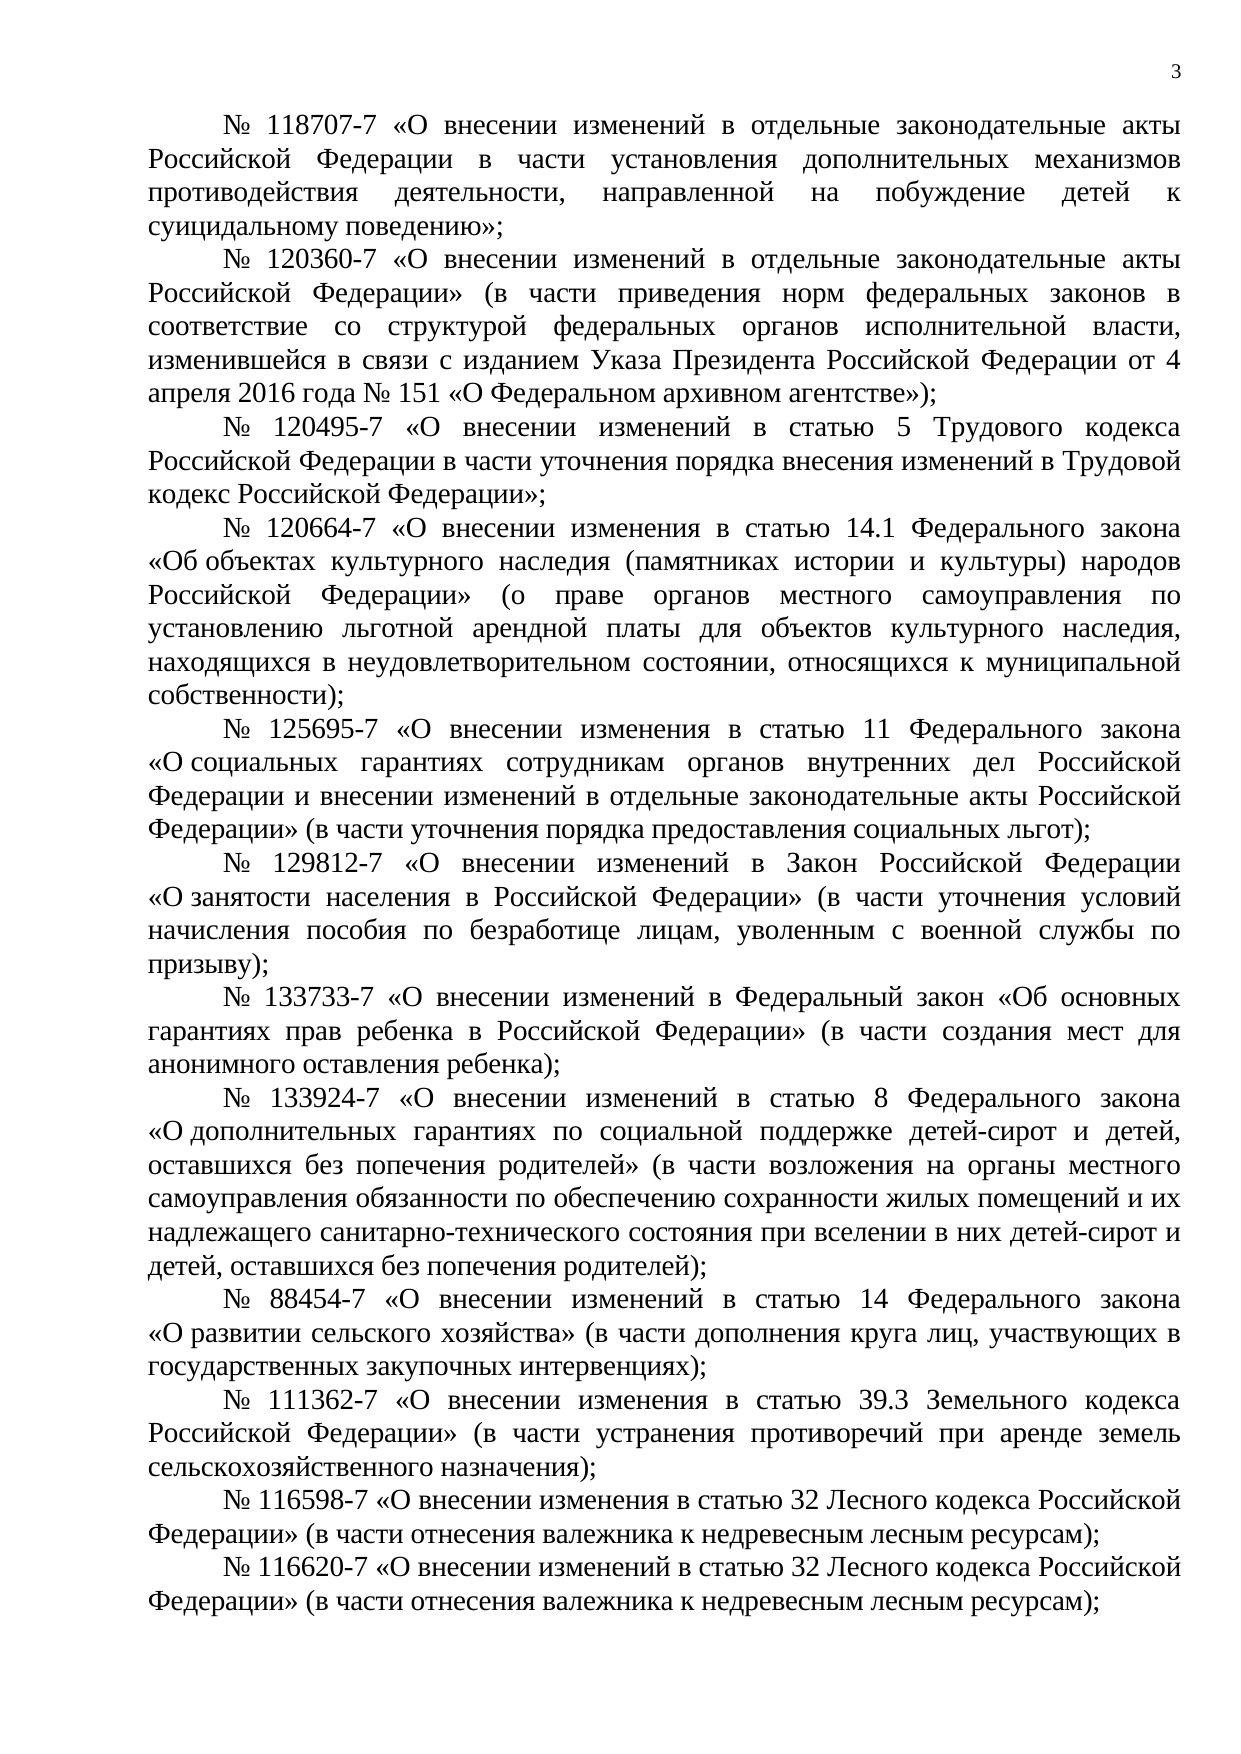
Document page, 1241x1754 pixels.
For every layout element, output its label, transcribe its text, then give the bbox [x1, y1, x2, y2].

text № 120360-7 «О внесении изменений в отдельные законодательные акты Российской Федерации» (в части приведения норм федеральных законов в соответствие со структурой федеральных органов исполнительной власти, изменившейся в связи с изданием Указа Президента Российской Федерации от 4 апреля 2016 года № 151 «О Федеральном архивном агентстве»); [148, 241, 1181, 409]
text № 133924-7 «О внесении изменений в статью 8 Федерального закона «О дополнительных гарантиях по социальной поддержке детей-сирот и детей, оставшихся без попечения родителей» (в части возложения на органы местного самоуправления обязанности по обеспечению сохранности жилых помещений и их надлежащего санитарно-технического состояния при вселении в них детей-сирот и детей, оставшихся без попечения родителей); [148, 1080, 1181, 1281]
text № 120495-7 «О внесении изменений в статью 5 Трудового кодекса Российской Федерации в части уточнения порядка внесения изменений в Трудовой кодекс Российской Федерации»; [148, 409, 1181, 510]
text № 116598-7 «О внесении изменения в статью 32 Лесного кодекса Российской Федерации» (в части отнесения валежника к недревесным лесным ресурсам); [148, 1482, 1181, 1549]
text № 118707-7 «О внесении изменений в отдельные законодательные акты Российской Федерации в части установления дополнительных механизмов противодействия деятельности, направленной на побуждение детей к суицидальному поведению»; [148, 83, 1181, 241]
text № 111362-7 «О внесении изменения в статью 39.3 Земельного кодекса Российской Федерации» (в части устранения противоречий при аренде земель сельскохозяйственного назначения); [148, 1382, 1181, 1482]
text № 125695-7 «О внесении изменения в статью 11 Федерального закона «О социальных гарантиях сотрудникам органов внутренних дел Российской Федерации и внесении изменений в отдельные законодательные акты Российской Федерации» (в части уточнения порядка предоставления социальных льгот); [148, 711, 1181, 845]
text № 116620-7 «О внесении изменений в статью 32 Лесного кодекса Российской Федерации» (в части отнесения валежника к недревесным лесным ресурсам); [148, 1549, 1181, 1617]
text № 120664-7 «О внесении изменения в статью 14.1 Федерального закона «Об объектах культурного наследия (памятниках истории и культуры) народов Российской Федерации» (о праве органов местного самоуправления по установлению льготной арендной платы для объектов культурного наследия, находящихся в неудовлетворительном состоянии, относящихся к муниципальной собственности); [148, 510, 1181, 711]
text № 133733-7 «О внесении изменений в Федеральный закон «Об основных гарантиях прав ребенка в Российской Федерации» (в части создания мест для анонимного оставления ребенка); [148, 979, 1181, 1080]
text № 129812-7 «О внесении изменений в Закон Российской Федерации «О занятости населения в Российской Федерации» (в части уточнения условий начисления пособия по безработице лицам, уволенным с военной службы по призыву); [148, 845, 1181, 979]
text № 88454-7 «О внесении изменений в статью 14 Федерального закона «О развитии сельского хозяйства» (в части дополнения круга лиц, участвующих в государственных закупочных интервенциях); [148, 1281, 1181, 1382]
